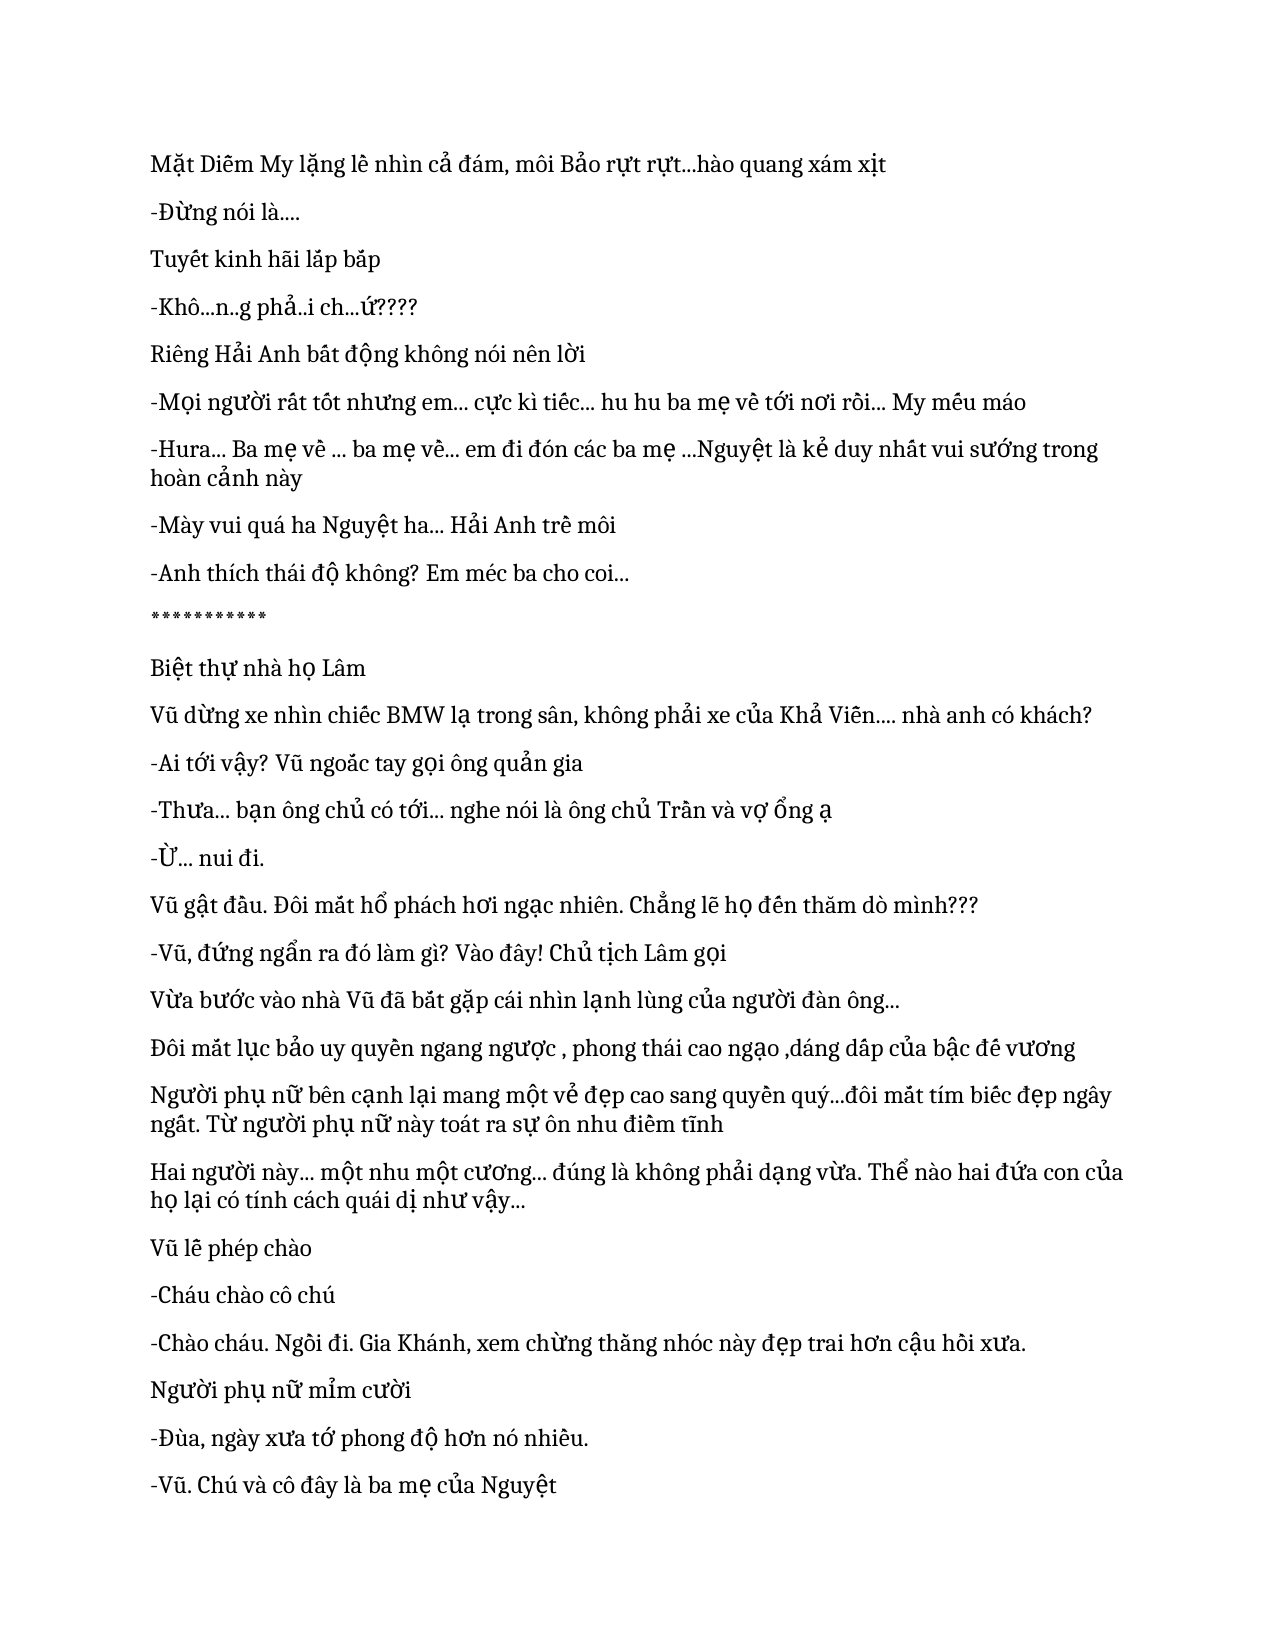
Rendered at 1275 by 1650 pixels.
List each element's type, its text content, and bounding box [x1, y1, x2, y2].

text -Thưa... bạn ông chủ có tới... nghe nói là ông chủ Trần và vợ ổng ạ [150, 796, 1125, 825]
text -Anh thích thái độ không? Em méc ba cho coi... [150, 559, 1125, 587]
text -Vũ, đứng ngẩn ra đó làm gì? Vào đây! Chủ tịch Lâm gọi [150, 939, 1125, 967]
text -Vũ. Chú và cô đây là ba mẹ của Nguyệt [150, 1471, 1125, 1500]
text -Cháu chào cô chú [150, 1281, 1125, 1310]
text -Khô...n..g phả..i ch...ứ???? [150, 292, 1125, 321]
text -Đùa, ngày xưa tớ phong độ hơn nó nhiều. [150, 1424, 1125, 1452]
text Riêng Hải Anh bất động không nói nên lời [150, 340, 1125, 369]
text -Ai tới vậy? Vũ ngoắc tay gọi ông quản gia [150, 749, 1125, 777]
text -Hura... Ba mẹ về ... ba mẹ về... em đi đón các ba mẹ ...Nguyệt là kẻ duy nhất vui sướng trong hoàn cảnh này [150, 435, 1125, 492]
text Hai người này... một nhu một cương... đúng là không phải dạng vừa. Thể nào hai đứa con của họ lại có tính cách quái dị như vậy... [150, 1157, 1125, 1215]
text Vũ dừng xe nhìn chiếc BMW lạ trong sân, không phải xe của Khả Viễn.... nhà anh có khách? [150, 701, 1125, 730]
text -Ừ... nui đi. [150, 844, 1125, 872]
text Biệt thự nhà họ Lâm [150, 654, 1125, 682]
text *********** [150, 606, 1125, 635]
text Người phụ nữ bên cạnh lại mang một vẻ đẹp cao sang quyền quý...đôi mắt tím biếc đẹp ngây ngất. Từ người phụ nữ này toát ra sự ôn nhu điềm tĩnh [150, 1081, 1125, 1139]
text Vừa bước vào nhà Vũ đã bắt gặp cái nhìn lạnh lùng của người đàn ông... [150, 986, 1125, 1015]
text Vũ lễ phép chào [150, 1234, 1125, 1262]
text Vũ gật đầu. Đôi mắt hổ phách hơi ngạc nhiên. Chẳng lẽ họ đến thăm dò mình??? [150, 891, 1125, 920]
text Người phụ nữ mỉm cười [150, 1376, 1125, 1405]
text Mặt Diễm My lặng lề nhìn cả đám, môi Bảo rựt rựt...hào quang xám xịt [150, 150, 1125, 179]
text -Chào cháu. Ngồi đi. Gia Khánh, xem chừng thằng nhóc này đẹp trai hơn cậu hồi xưa. [150, 1329, 1125, 1357]
text -Đừng nói là.... [150, 197, 1125, 226]
text Đôi mắt lục bảo uy quyền ngang ngược , phong thái cao ngạo ,dáng dấp của bậc đế vương [150, 1034, 1125, 1062]
text Tuyết kinh hãi lắp bắp [150, 245, 1125, 274]
text -Mọi người rất tốt nhưng em... cực kì tiếc... hu hu ba mẹ về tới nơi rồi... My mếu máo [150, 387, 1125, 416]
text -Mày vui quá ha Nguyệt ha... Hải Anh trề môi [150, 511, 1125, 540]
